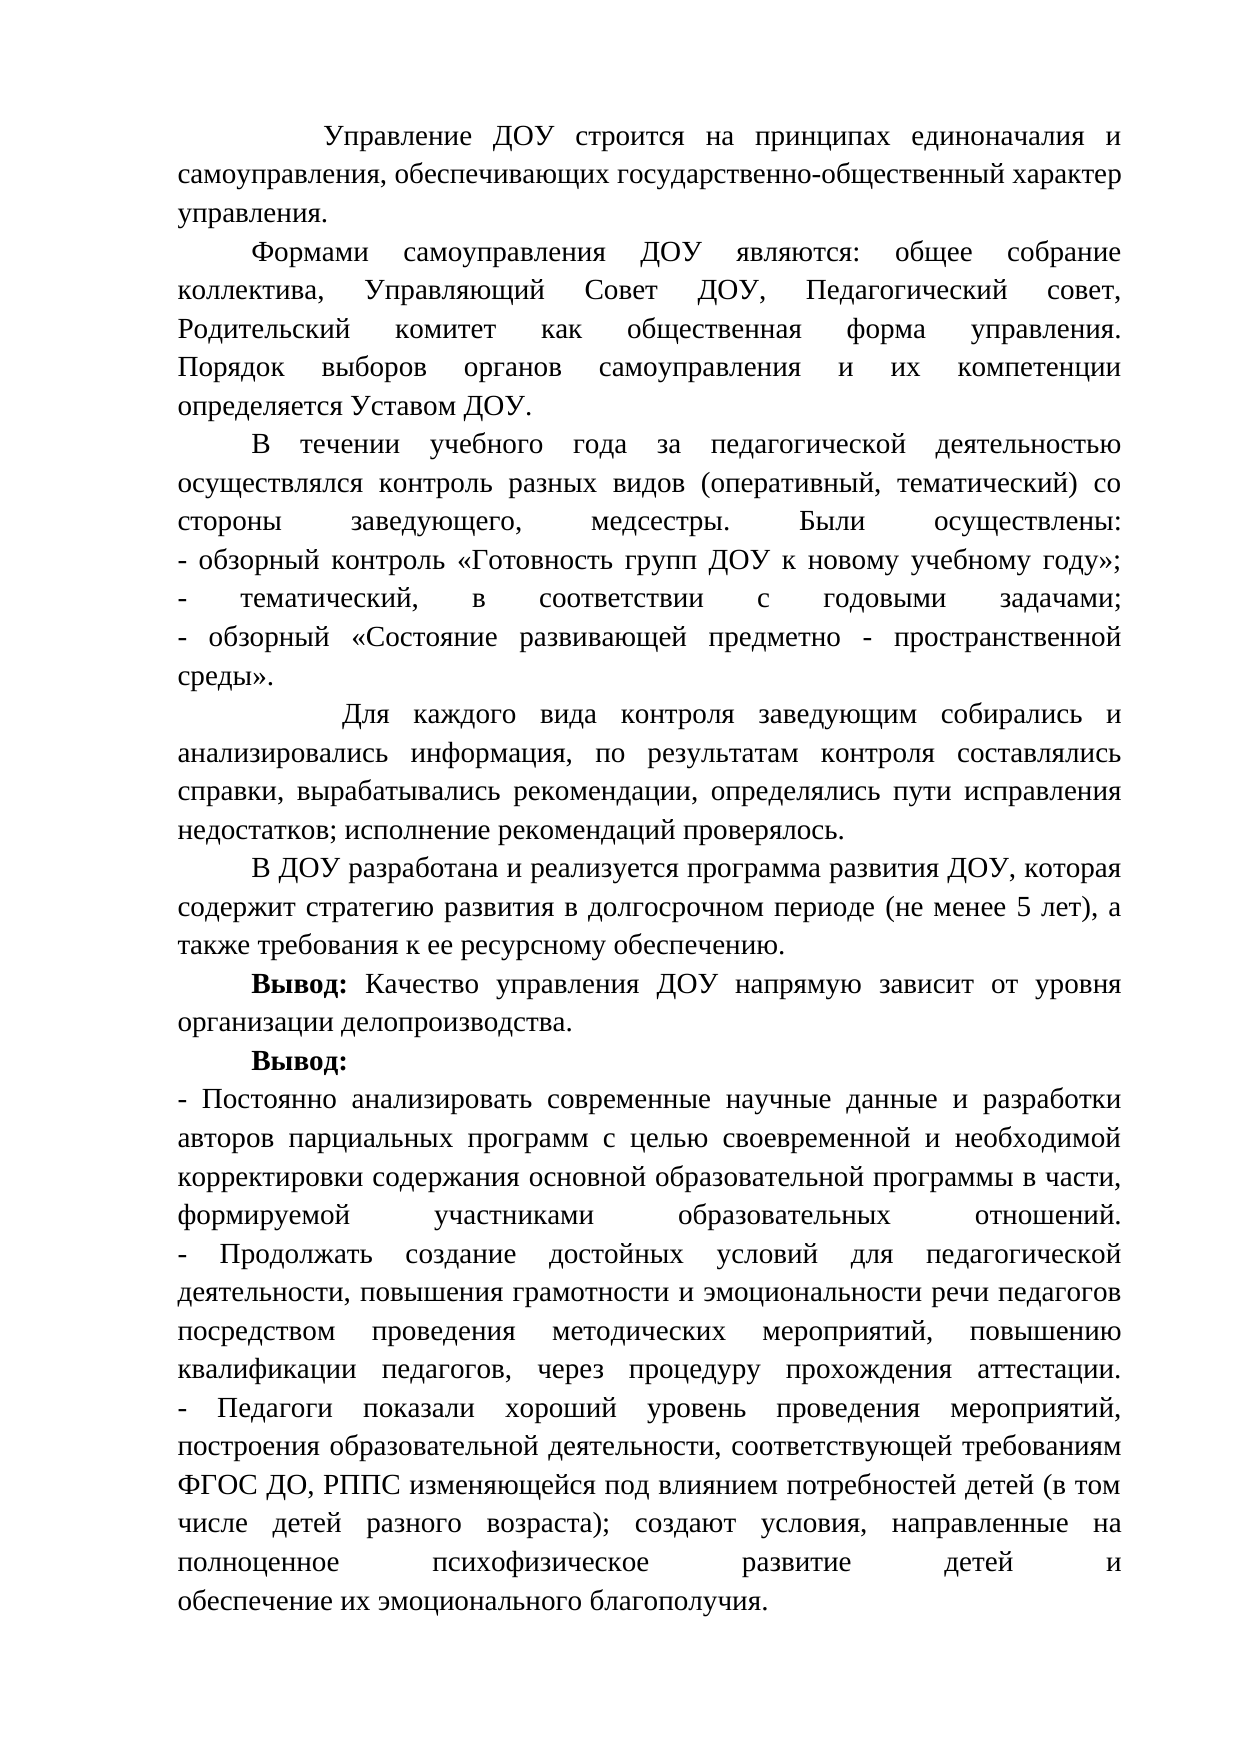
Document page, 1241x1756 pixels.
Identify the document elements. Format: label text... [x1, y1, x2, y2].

text Вывод: Качество управления ДОУ напрямую зависит от уровня организации делопроизводства. [177, 966, 1122, 1038]
text В ДОУ разработана и реализуется программа развития ДОУ, которая содержит стратегию развития в долгосрочном периоде (не менее 5 лет), а также требования к ее ресурсному обеспечению. [177, 850, 1122, 961]
text В течении учебного года за педагогической деятельностью осуществлялся контроль разных видов (оперативный, тематический) со стороны заведующего, медсестры. Были осуществлены: - обзорный контроль «Готовность групп ДОУ к новому учебному году»; - тематический, в соответствии с годовыми задачами; - обзорный «Состояние развивающей предметно - пространственной среды». Для каждого вида контроля заведующим собирались и анализировались информация, по результатам контроля составлялись справки, вырабатывались рекомендации, определялись пути исправления недостатков; исполнение рекомендаций проверялось. [177, 426, 1122, 845]
text Вывод: - Постоянно анализировать современные научные данные и разработки авторов парциальных программ с целью своевременной и необходимой корректировки содержания основной образовательной программы в части, формируемой участниками образовательных отношений. - Продолжать создание достойных условий для педагогической деятельности, повышения грамотности и эмоциональности речи педагогов посредством проведения методических мероприятий, повышению квалификации педагогов, через процедуру прохождения аттестации. - Педагоги показали хороший уровень проведения мероприятий, построения образовательной деятельности, соответствующей требованиям ФГОС ДО, РППС изменяющейся под влиянием потребностей детей (в том числе детей разного возраста); создают условия, направленные на полноценное психофизическое развитие детей и обеспечение их эмоционального благополучия. [177, 1043, 1122, 1616]
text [177, 118, 1122, 229]
text Формами самоуправления ДОУ являются: общее собрание коллектива, Управляющий Совет ДОУ, Педагогический совет, Родительский комитет как общественная форма управления. Порядок выборов органов самоуправления и их компетенции определяется Уставом ДОУ. [177, 234, 1122, 421]
